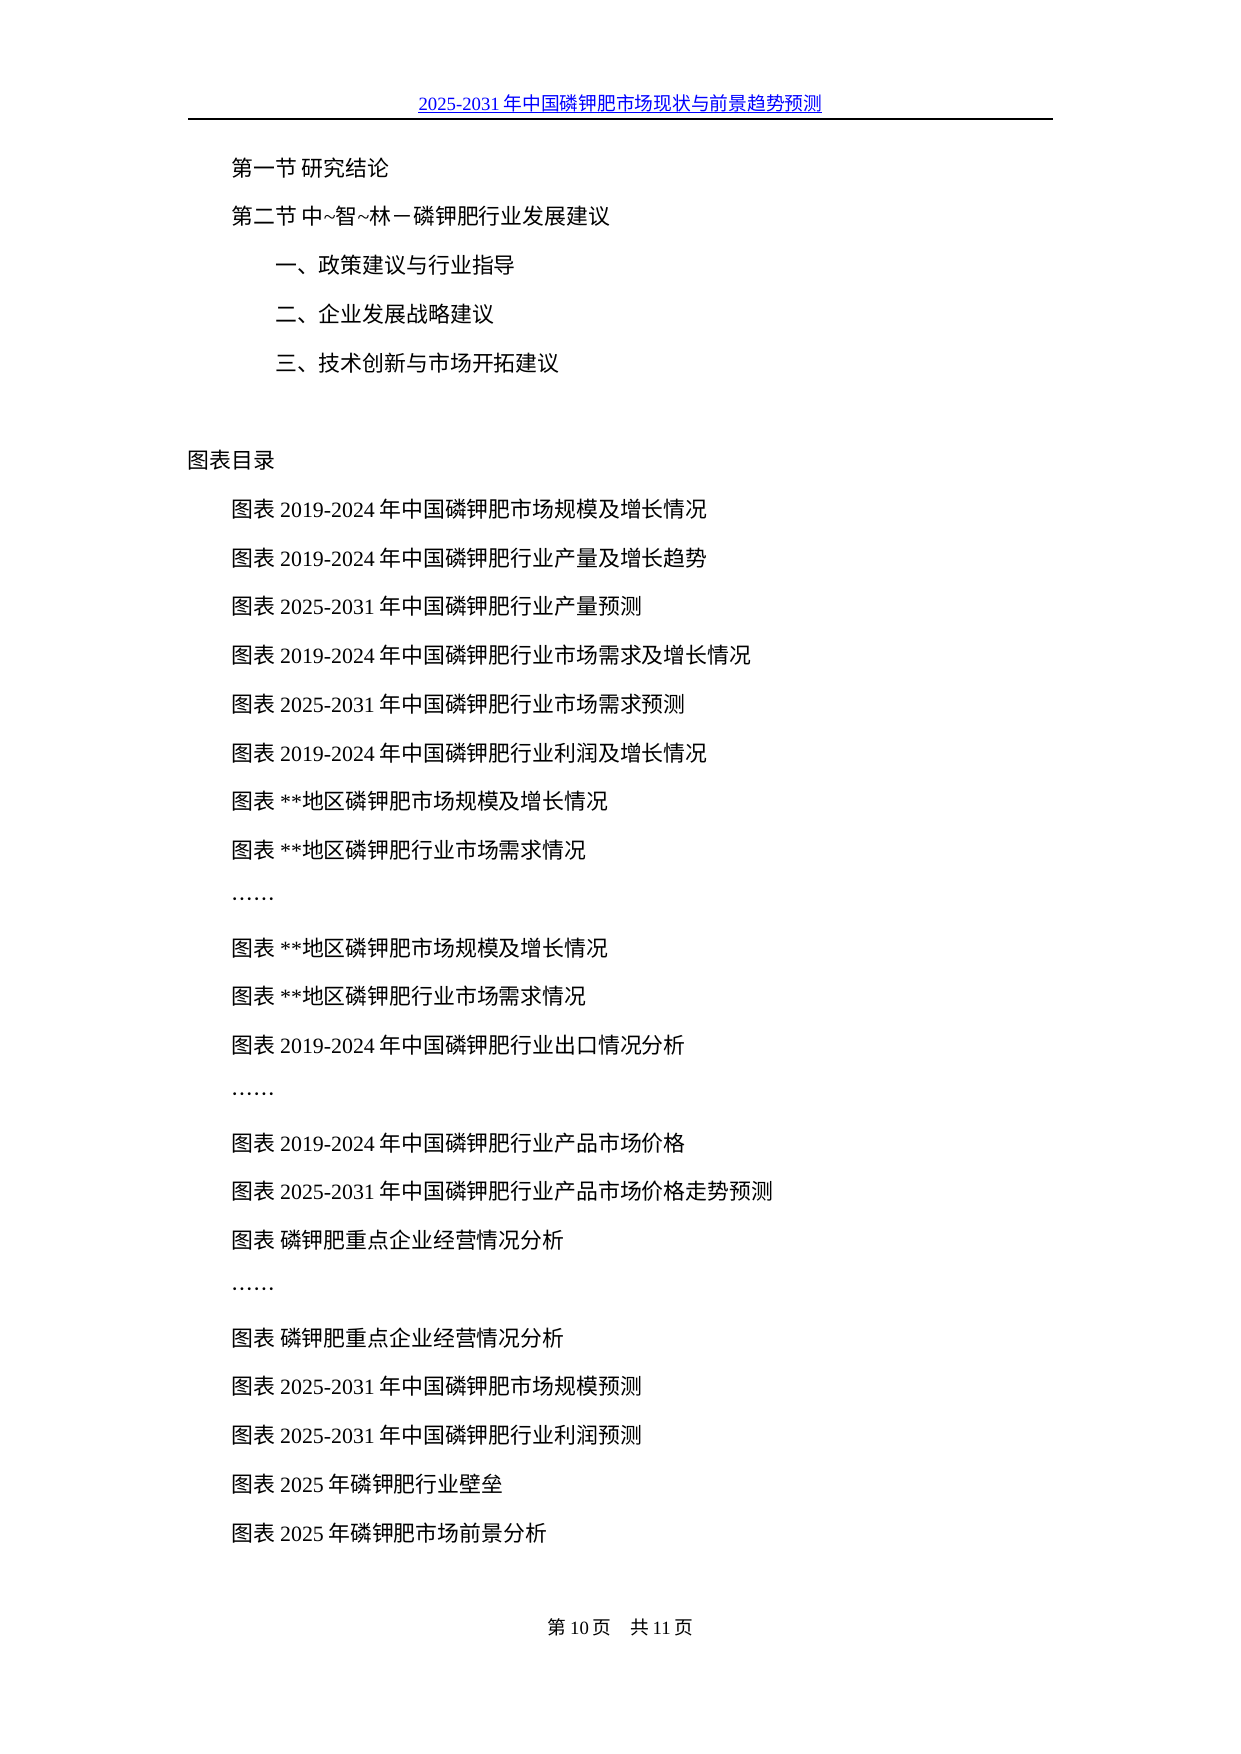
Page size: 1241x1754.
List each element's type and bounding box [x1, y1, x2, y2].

text [187, 150, 1053, 1548]
